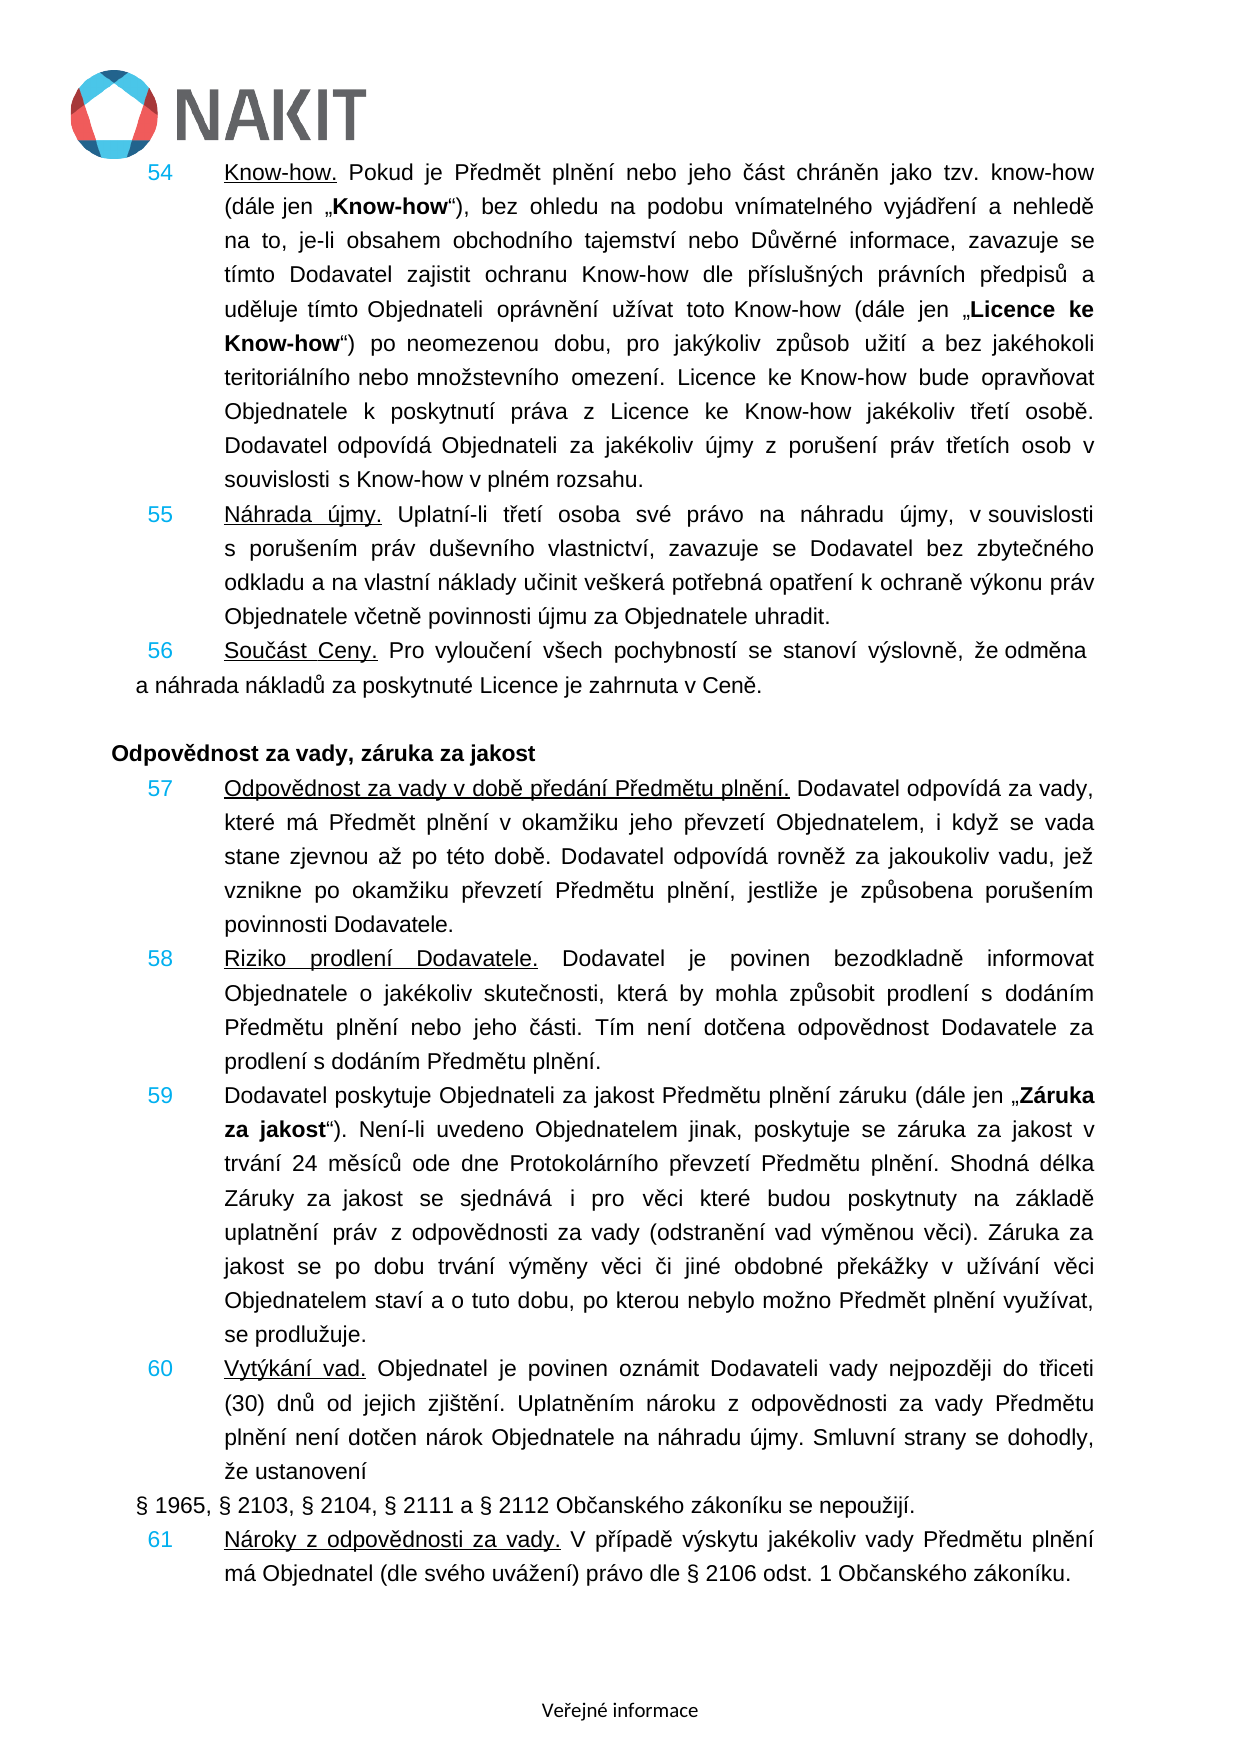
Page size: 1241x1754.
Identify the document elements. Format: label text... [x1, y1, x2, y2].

subtitle Odpovědnost za vady, záruka za jakost [111, 740, 1107, 767]
list Náhrada újmy. Uplatní-li třetí osoba své právo na náhradu újmy, v souvislosti s porušením práv duševního vlastnictví, zavazuje se Dodavatel bez zbytečného odkladu a na vlastní náklady učinit veškerá potřebná opatření k ochraně výkonu práv Objednatele včetně povinnosti újmu za Objednatele uhradit. [147, 501, 1094, 630]
list Riziko prodlení Dodavatele. Dodavatel je povinen bezodkladně informovat Objednatele o jakékoliv skutečnosti, která by mohla způsobit prodlení s dodáním Předmětu plnění nebo jeho části. Tím není dotčena odpovědnost Dodavatele za prodlení s dodáním Předmětu plnění. [147, 945, 1094, 1074]
text a náhrada nákladů za poskytnuté Licence je zahrnuta v Ceně. [135, 672, 1107, 698]
list Dodavatel poskytuje Objednateli za jakost Předmětu plnění záruku (dále jen „Záruka za jakost“). Není-li uvedeno Objednatelem jinak, poskytuje se záruka za jakost v trvání 24 měsíců ode dne Protokolárního převzetí Předmětu plnění. Shodná délka Záruky za jakost se sjednává i pro věci které budou poskytnuty na základě uplatnění práv z odpovědnosti za vady (odstranění vad výměnou věci). Záruka za jakost se po dobu trvání výměny věci či jiné obdobné překážky v užívání věci Objednatelem staví a o tuto dobu, po kterou nebylo možno Předmět plnění využívat, se prodlužuje. [147, 1082, 1094, 1348]
list Odpovědnost za vady v době předání Předmětu plnění. Dodavatel odpovídá za vady, které má Předmět plnění v okamžiku jeho převzetí Objednatelem, i když se vada stane zjevnou až po této době. Dodavatel odpovídá rovněž za jakoukoliv vadu, jež vznikne po okamžiku převzetí Předmětu plnění, jestliže je způsobena porušením povinnosti Dodavatele. [147, 774, 1094, 938]
text § 1965, § 2103, § 2104, § 2111 a § 2112 Občanského zákoníku se nepoužijí. [135, 1492, 1107, 1518]
list Vytýkání vad. Objednatel je povinen oznámit Dodavateli vady nejpozději do třiceti (30) dnů od jejich zjištění. Uplatněním nároku z odpovědnosti za vady Předmětu plnění není dotčen nárok Objednatele na náhradu újmy. Smluvní strany se dohodly, že ustanovení [147, 1355, 1094, 1484]
list Nároky z odpovědnosti za vady. V případě výskytu jakékoliv vady Předmětu plnění má Objednatel (dle svého uvážení) právo dle § 2106 odst. 1 Občanského zákoníku. [147, 1526, 1094, 1587]
list Součást Ceny. Pro vyloučení všech pochybností se stanoví výslovně, že odměna [147, 637, 1107, 664]
picture [70, 70, 367, 159]
list Know-how. Pokud je Předmět plnění nebo jeho část chráněn jako tzv. know-how (dále jen „Know-how“), bez ohledu na podobu vnímatelného vyjádření a nehledě na to, je-li obsahem obchodního tajemství nebo Důvěrné informace, zavazuje se tímto Dodavatel zajistit ochranu Know-how dle příslušných právních předpisů a uděluje tímto Objednateli oprávnění užívat toto Know-how (dále jen „Licence ke Know-how“) po neomezenou dobu, pro jakýkoliv způsob užití a bez jakéhokoli teritoriálního nebo množstevního omezení. Licence ke Know-how bude opravňovat Objednatele k poskytnutí práva z Licence ke Know-how jakékoliv třetí osobě. Dodavatel odpovídá Objednateli za jakékoliv újmy z porušení práv třetích osob v souvislosti s Know-how v plném rozsahu. [147, 159, 1094, 493]
